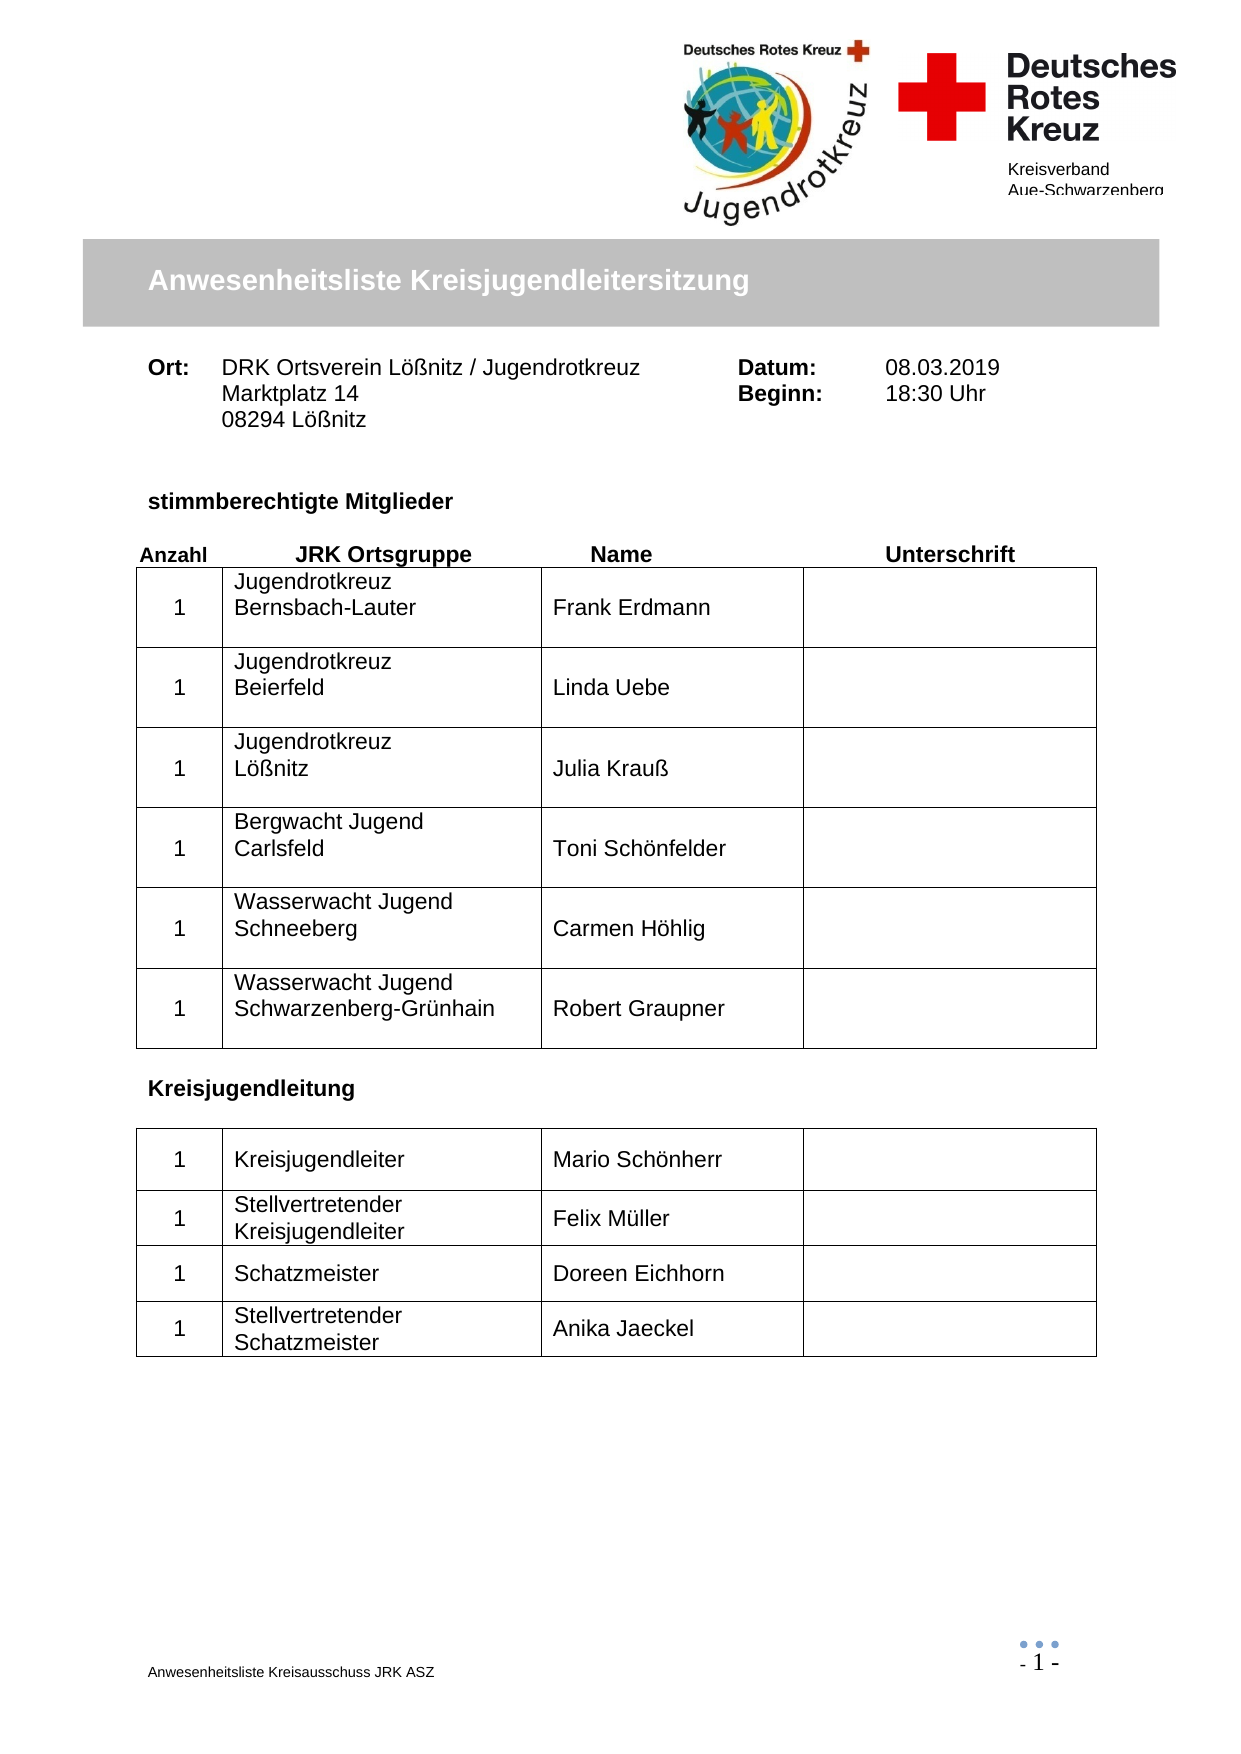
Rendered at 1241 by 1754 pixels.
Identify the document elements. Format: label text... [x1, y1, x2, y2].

table_cell 1 [137, 1191, 222, 1245]
table_cell [804, 1246, 1096, 1301]
table_cell Jugendrotkreuz Beierfeld [223, 648, 541, 727]
table_cell Robert Graupner [542, 969, 803, 1047]
table_cell Schatzmeister [223, 1246, 541, 1301]
table_cell 1 [137, 888, 222, 967]
table_cell Linda Uebe [542, 648, 803, 727]
table_header 1 [137, 568, 222, 647]
table_header Frank Erdmann [542, 568, 803, 647]
table_cell Bergwacht Jugend Carlsfeld [223, 808, 541, 887]
table_header Jugendrotkreuz Bernsbach-Lauter [223, 568, 541, 647]
text Marktplatz 14 Beginn: 18:30 Uhr [148, 380, 1093, 406]
table_cell Doreen Eichhorn [542, 1246, 803, 1301]
table_cell Julia Krauß [542, 728, 803, 807]
text Anwesenheitsliste Kreisjugendleitersitzung [148, 263, 1093, 296]
table_header Kreisjugendleiter [223, 1129, 541, 1189]
table_cell 1 [137, 1302, 222, 1356]
text stimmberechtigte Mitglieder [148, 488, 1093, 514]
table_cell 1 [137, 969, 222, 1047]
table_cell [804, 728, 1096, 807]
table_cell Carmen Höhlig [542, 888, 803, 967]
text 08294 Lößnitz [148, 406, 1093, 433]
picture [682, 39, 871, 227]
table_cell Toni Schönfelder [542, 808, 803, 887]
table_cell Anika Jaeckel [542, 1302, 803, 1356]
table_cell [804, 648, 1096, 727]
table_cell [804, 1191, 1096, 1245]
table_header [804, 568, 1096, 647]
text Kreisjugendleitung [148, 1075, 1093, 1101]
text Anzahl JRK Ortsgruppe Name Unterschrift [133, 541, 1093, 567]
table_header Mario Schönherr [542, 1129, 803, 1189]
table_cell 1 [137, 1246, 222, 1301]
table_cell Jugendrotkreuz Lößnitz [223, 728, 541, 807]
text Ort: DRK Ortsverein Lößnitz / Jugendrotkreuz Datum: 08.03.2019 [148, 354, 1093, 380]
table_cell Wasserwacht Jugend Schwarzenberg-Grünhain [223, 969, 541, 1047]
table_cell [804, 1302, 1096, 1356]
table_cell 1 [137, 648, 222, 727]
table_header 1 [137, 1129, 222, 1189]
table_cell Stellvertretender Kreisjugendleiter [223, 1191, 541, 1245]
table_cell Felix Müller [542, 1191, 803, 1245]
table_cell 1 [137, 808, 222, 887]
table_cell [804, 808, 1096, 887]
table_cell 1 [137, 728, 222, 807]
table_cell Stellvertretender Schatzmeister [223, 1302, 541, 1356]
table_cell [804, 969, 1096, 1047]
table_cell Wasserwacht Jugend Schneeberg [223, 888, 541, 967]
table_cell [804, 888, 1096, 967]
table_header [804, 1129, 1096, 1189]
